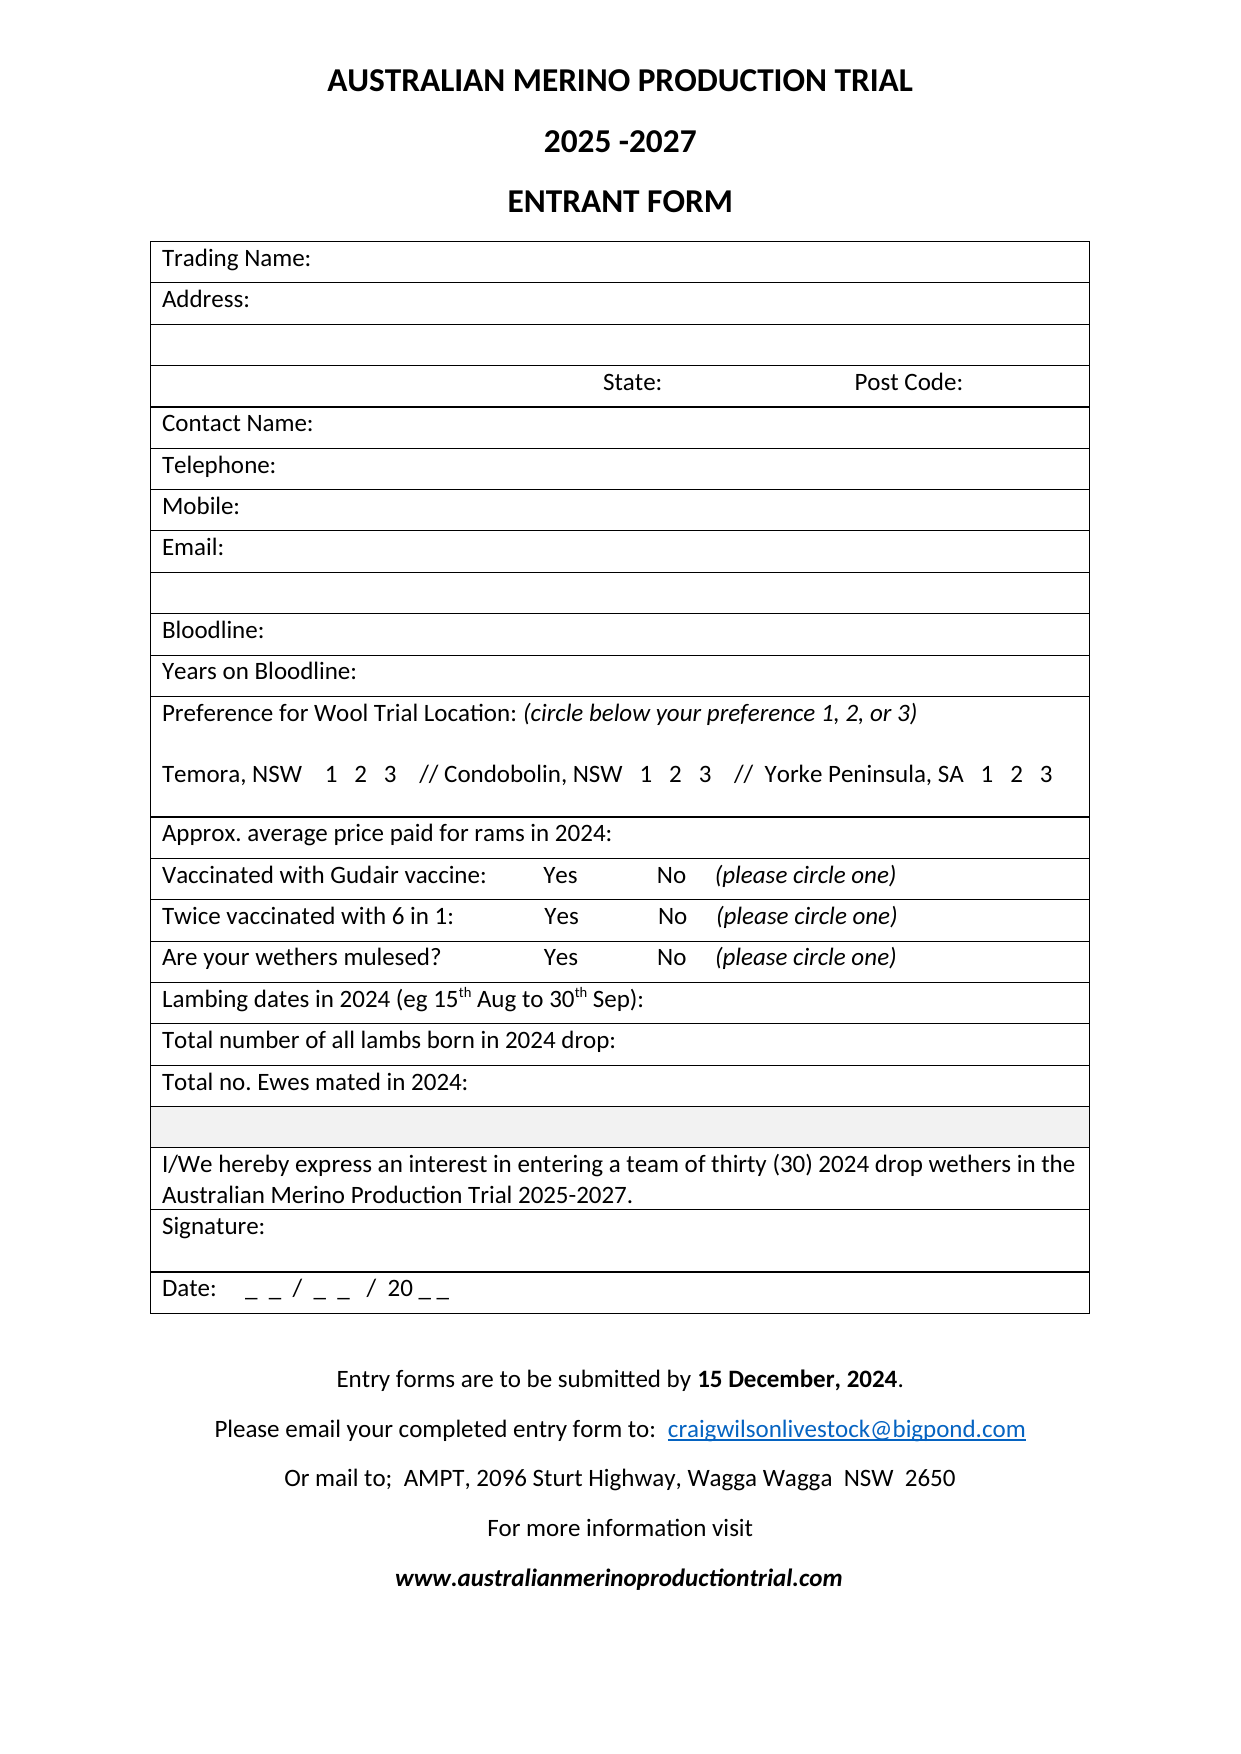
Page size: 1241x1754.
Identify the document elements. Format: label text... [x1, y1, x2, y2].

text Please email your completed entry form to: craigwilsonlivestock@bigpond.com [150, 1413, 1090, 1443]
table_cell Total number of all lambs born in 2024 drop: [151, 1024, 1089, 1064]
table_cell [151, 325, 1089, 365]
table_cell Mobile: [151, 490, 1089, 530]
text For more information visit [150, 1512, 1090, 1543]
table_cell [151, 573, 1089, 613]
table_header Trading Name: [151, 242, 1089, 282]
table_cell Vaccinated with Gudair vaccine: Yes No (please circle one) [151, 859, 1089, 899]
table_cell State: Post Code: [151, 366, 1089, 406]
text www.australianmerinoproductiontrial.com [150, 1562, 1090, 1592]
table_cell Are your wethers mulesed? Yes No (please circle one) [151, 942, 1089, 982]
table_cell Signature: [151, 1210, 1089, 1271]
table_cell Address: [151, 283, 1089, 324]
table_cell Approx. average price paid for rams in 2024: [151, 818, 1089, 858]
table_cell I/We hereby express an interest in entering a team of thirty (30) 2024 drop wethers in the Australian Merino Production Trial 2025-2027. [151, 1148, 1089, 1209]
table_cell Date: _ _ / _ _ / 20 _ _ [151, 1273, 1089, 1313]
text ENTRANT FORM [150, 180, 1090, 221]
table_cell Total no. Ewes mated in 2024: [151, 1066, 1089, 1106]
text Or mail to; AMPT, 2096 Sturt Highway, Wagga Wagga NSW 2650 [150, 1463, 1090, 1493]
table_cell Bloodline: [151, 614, 1089, 654]
table_cell Years on Bloodline: [151, 656, 1089, 696]
text Entry forms are to be submitted by 15 December, 2024. [150, 1363, 1090, 1394]
table_cell Lambing dates in 2024 (eg 15th Aug to 30th Sep): [151, 983, 1089, 1023]
text AUSTRALIAN MERINO PRODUCTION TRIAL [150, 59, 1090, 100]
table_cell Email: [151, 531, 1089, 572]
table_cell [151, 1107, 1089, 1147]
table_cell Preference for Wool Trial Location: (circle below your preference 1, 2, or 3) Temora, NSW 1 2 3 // Condobolin, NSW 1 2 3 // Yorke Peninsula, SA 1 2 3 [151, 697, 1089, 816]
text 2025 -2027 [150, 120, 1090, 160]
table_cell Contact Name: [151, 408, 1089, 448]
table_cell Telephone: [151, 449, 1089, 489]
table_cell Twice vaccinated with 6 in 1: Yes No (please circle one) [151, 900, 1089, 941]
